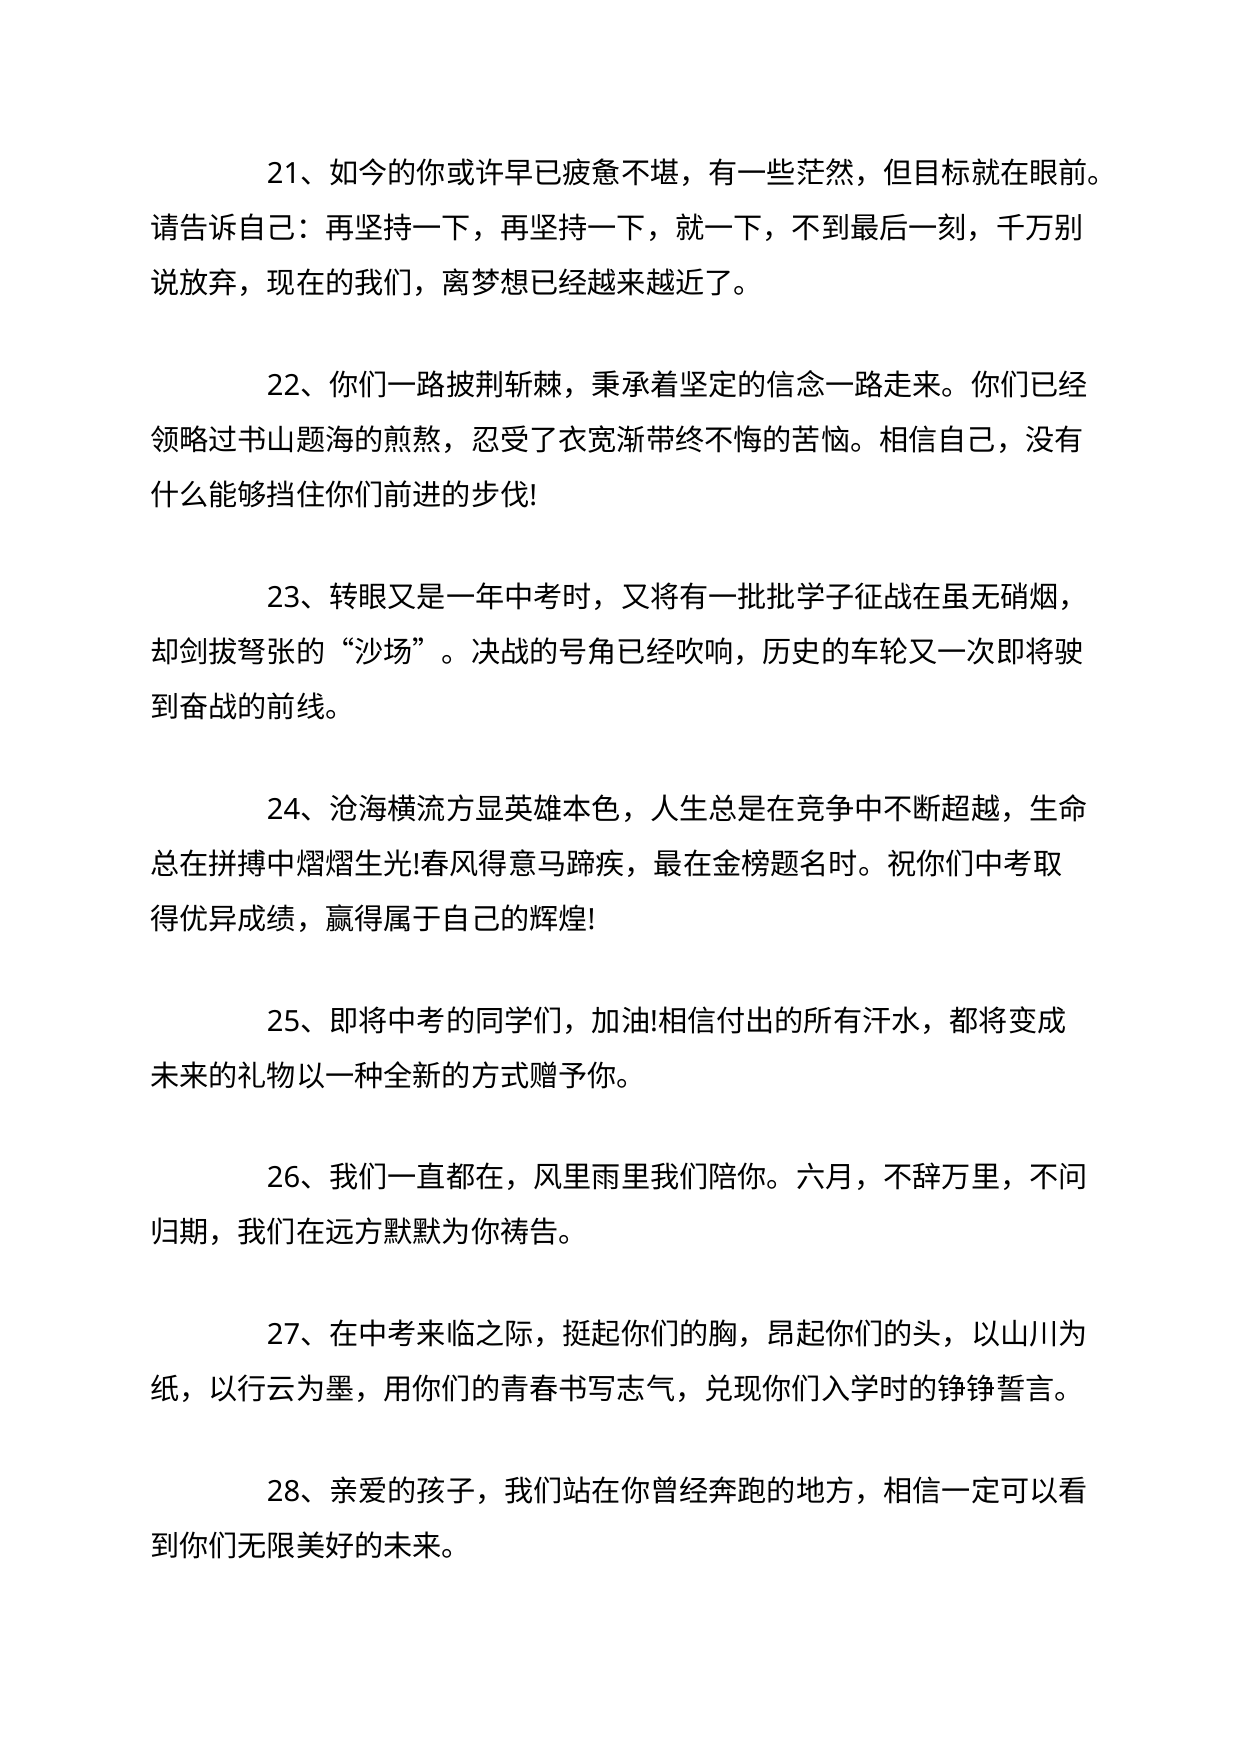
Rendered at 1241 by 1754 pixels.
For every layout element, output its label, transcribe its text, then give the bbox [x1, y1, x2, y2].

text 22、你们一路披荆斩棘，秉承着坚定的信念一路走来。你们已经领略过书山题海的煎熬，忍受了衣宽渐带终不悔的苦恼。相信自己，没有什么能够挡住你们前进的步伐! [150, 362, 1090, 514]
text 24、沧海横流方显英雄本色，人生总是在竞争中不断超越，生命总在拼搏中熠熠生光!春风得意马蹄疾，最在金榜题名时。祝你们中考取得优异成绩，赢得属于自己的辉煌! [150, 785, 1090, 938]
text 21、如今的你或许早已疲惫不堪，有一些茫然，但目标就在眼前。请告诉自己：再坚持一下，再坚持一下，就一下，不到最后一刻，千万别说放弃，现在的我们，离梦想已经越来越近了。 [150, 150, 1090, 302]
text 27、在中考来临之际，挺起你们的胸，昂起你们的头，以山川为纸，以行云为墨，用你们的青春书写志气，兑现你们入学时的铮铮誓言。 [150, 1311, 1090, 1408]
text 23、转眼又是一年中考时，又将有一批批学子征战在虽无硝烟，却剑拔弩张的“沙场”。决战的号角已经吹响，历史的车轮又一次即将驶到奋战的前线。 [150, 573, 1090, 726]
text 25、即将中考的同学们，加油!相信付出的所有汗水，都将变成未来的礼物以一种全新的方式赠予你。 [150, 997, 1090, 1094]
text 28、亲爱的孩子，我们站在你曾经奔跑的地方，相信一定可以看到你们无限美好的未来。 [150, 1467, 1090, 1565]
text 26、我们一直都在，风里雨里我们陪你。六月，不辞万里，不问归期，我们在远方默默为你祷告。 [150, 1154, 1090, 1251]
